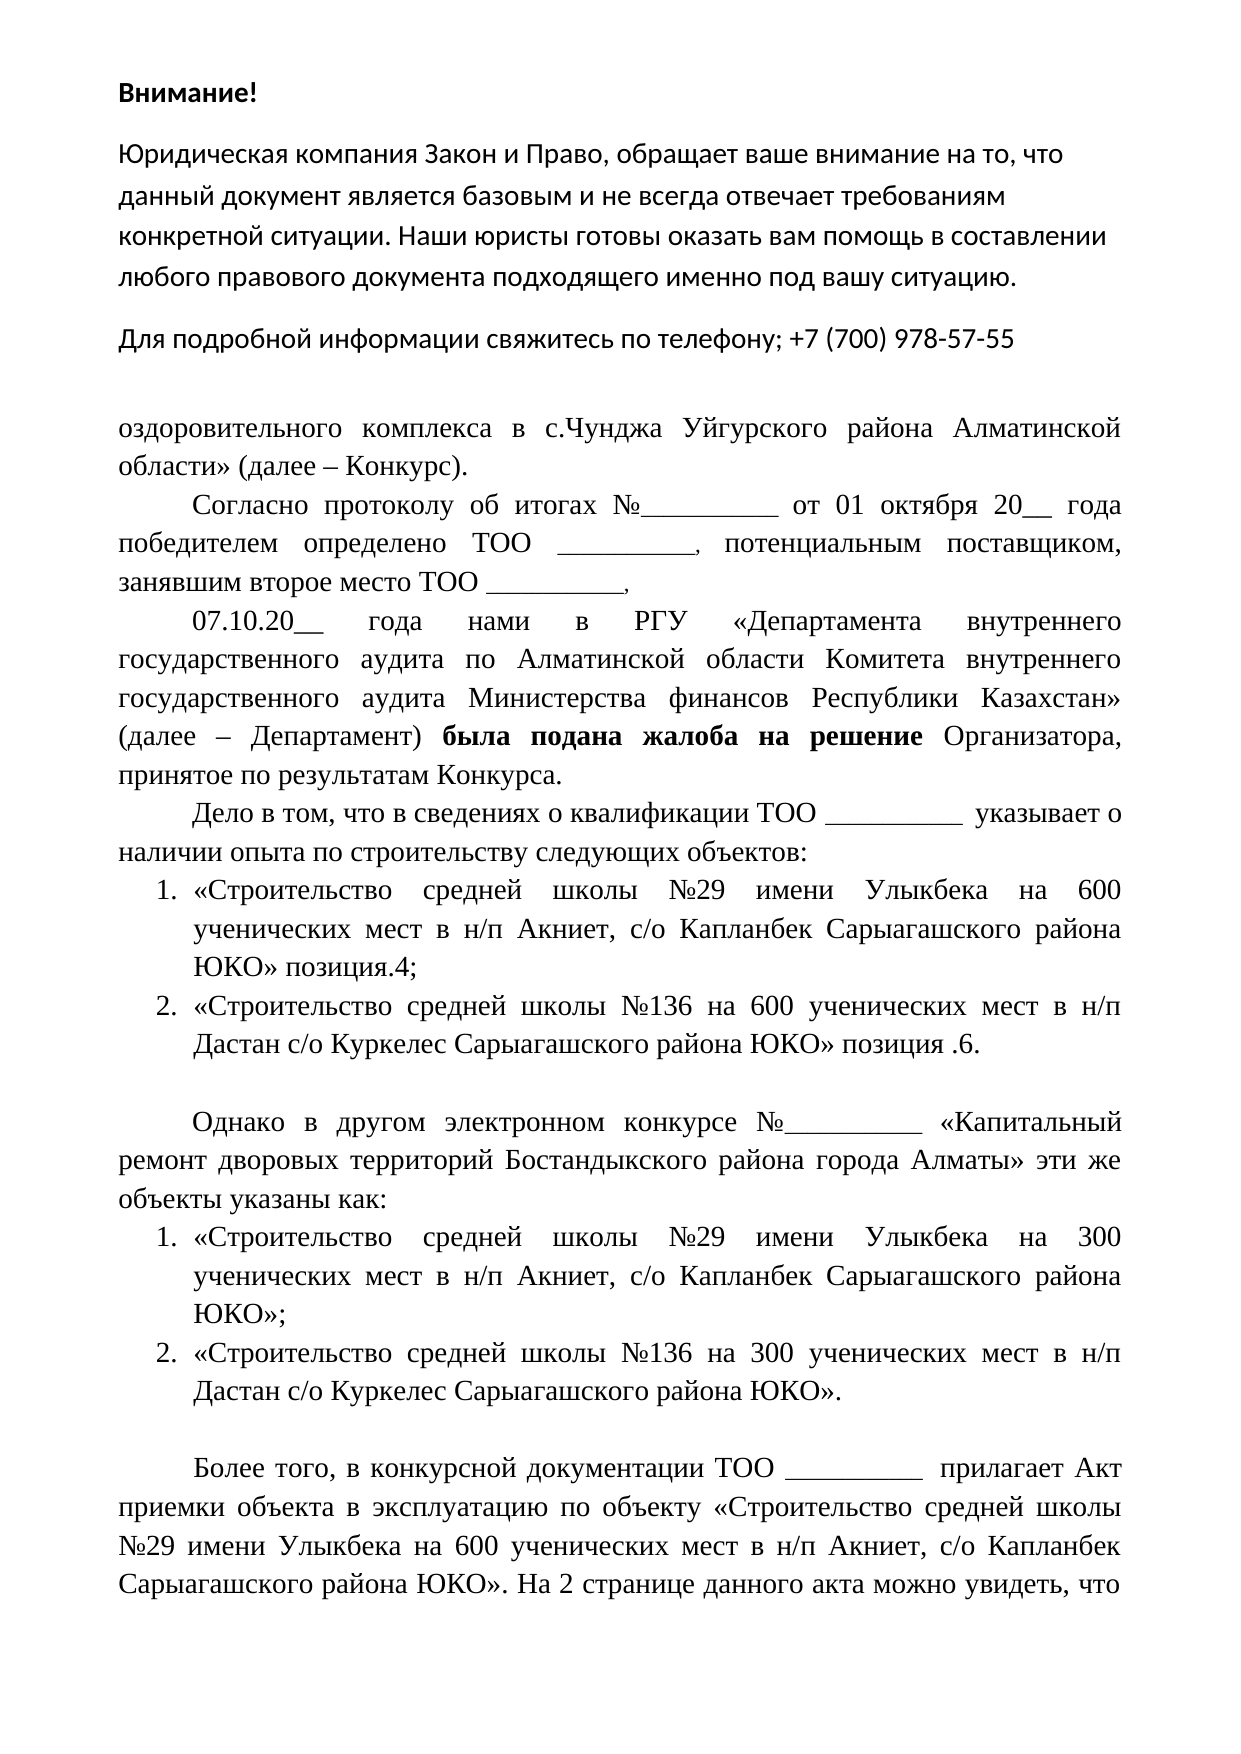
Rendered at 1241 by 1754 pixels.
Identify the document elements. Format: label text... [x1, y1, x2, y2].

list «Строительство средней школы №29 имени Улыкбека на 600 ученических мест в н/п Акниет, с/о Капланбек Сарыагашского района ЮКО» позиция.4; [156, 872, 1122, 983]
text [118, 410, 1122, 482]
list «Строительство средней школы №136 на 600 ученических мест в н/п Дастан с/о Куркелес Сарыагашского района ЮКО» позиция .6. [156, 988, 1122, 1060]
text Однако в другом электронном конкурсе №____________ «Капитальный ремонт дворовых территорий Бостандыкского района города Алматы» эти же объекты указаны как: [118, 1104, 1122, 1214]
text Согласно протоколу об итогах №____________ от 01 октября 20__ года победителем определено ТОО ____________, потенциальным поставщиком, занявшим второе место ТОО ____________, [118, 487, 1122, 598]
list «Строительство средней школы №136 на 300 ученических мест в н/п Дастан с/о Куркелес Сарыагашского района ЮКО». [156, 1335, 1122, 1407]
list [118, 1451, 1122, 1600]
text 07.10.20__ года нами в РГУ «Департамента внутреннего государственного аудита по Алматинской области Комитета внутреннего государственного аудита Министерства финансов Республики Казахстан» (далее – Департамент) была подана жалоба на решение Организатора, принятое по результатам Конкурса. [118, 603, 1122, 790]
text Дело в том, что в сведениях о квалификации ТОО ____________ указывает о наличии опыта по строительству следующих объектов: [118, 795, 1122, 867]
list «Строительство средней школы №29 имени Улыкбека на 300 ученических мест в н/п Акниет, с/о Капланбек Сарыагашского района ЮКО»; [156, 1219, 1122, 1330]
